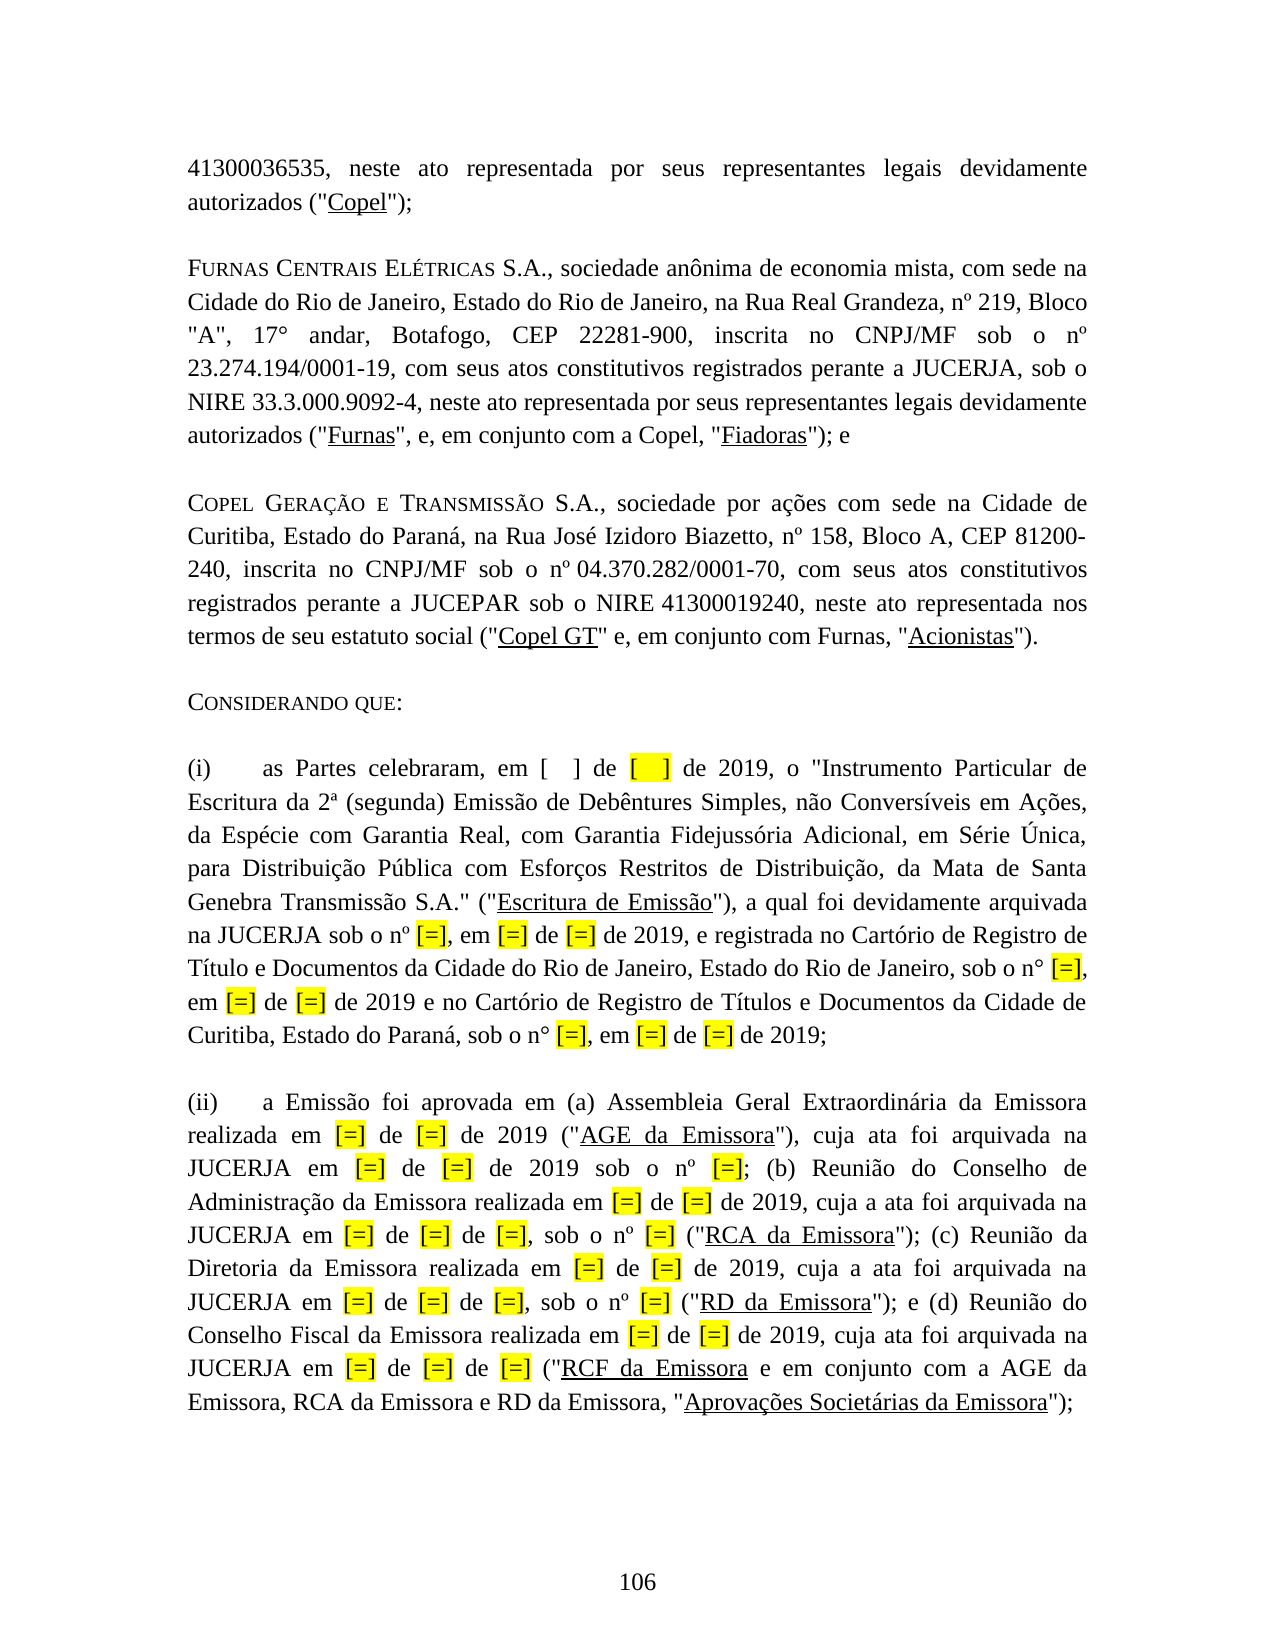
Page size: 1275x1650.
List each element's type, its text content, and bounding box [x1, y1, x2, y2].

list a Emissão foi aprovada em (a) Assembleia Geral Extraordinária da Emissora realizada em [=] de [=] de 2019 ("AGE da Emissora"), cuja ata foi arquivada na JUCERJA em [=] de [=] de 2019 sob o nº [=]; (b) Reunião do Conselho de Administração da Emissora realizada em [=] de [=] de 2019, cuja a ata foi arquivada na JUCERJA em [=] de [=] de [=], sob o nº [=] ("RCA da Emissora"); (c) Reunião da Diretoria da Emissora realizada em [=] de [=] de 2019, cuja a ata foi arquivada na JUCERJA em [=] de [=] de [=], sob o nº [=] ("RD da Emissora"); e (d) Reunião do Conselho Fiscal da Emissora realizada em [=] de [=] de 2019, cuja ata foi arquivada na JUCERJA em [=] de [=] de [=] ("RCF da Emissora e em conjunto com a AGE da Emissora, RCA da Emissora e RD da Emissora, "Aprovações Societárias da Emissora"); [187, 1083, 1088, 1417]
list as Partes celebraram, em [ ] de [ ] de 2019, o "Instrumento Particular de Escritura da 2ª (segunda) Emissão de Debêntures Simples, não Conversíveis em Ações, da Espécie com Garantia Real, com Garantia Fidejussória Adicional, em Série Única, para Distribuição Pública com Esforços Restritos de Distribuição, da Mata de Santa Genebra Transmissão S.A." ("Escritura de Emissão"), a qual foi devidamente arquivada na JUCERJA sob o nº [=], em [=] de [=] de 2019, e registrada no Cartório de Registro de Título e Documentos da Cidade do Rio de Janeiro, Estado do Rio de Janeiro, sob o n° [=], em [=] de [=] de 2019 e no Cartório de Registro de Títulos e Documentos da Cidade de Curitiba, Estado do Paraná, sob o n° [=], em [=] de [=] de 2019; [187, 750, 1088, 1050]
text Copel Geração e Transmissão S.A., sociedade por ações com sede na Cidade de Curitiba, Estado do Paraná, na Rua José Izidoro Biazetto, nº 158, Bloco A, CEP 81200-240, inscrita no CNPJ/MF sob o nº 04.370.282/0001-70, com seus atos constitutivos registrados perante a JUCEPAR sob o NIRE 41300019240, neste ato representada nos termos de seu estatuto social ("Copel GT" e, em conjunto com Furnas, "Acionistas"). [187, 483, 1088, 650]
text Furnas Centrais Elétricas S.A., sociedade anônima de economia mista, com sede na Cidade do Rio de Janeiro, Estado do Rio de Janeiro, na Rua Real Grandeza, nº 219, Bloco "A", 17° andar, Botafogo, CEP 22281-900, inscrita no CNPJ/MF sob o nº 23.274.194/0001-19, com seus atos constitutivos registrados perante a JUCERJA, sob o NIRE 33.3.000.9092-4, neste ato representada por seus representantes legais devidamente autorizados ("Furnas", e, em conjunto com a Copel, "Fiadoras"); e [187, 250, 1088, 450]
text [187, 150, 1088, 217]
text Considerando que: [187, 683, 1088, 717]
